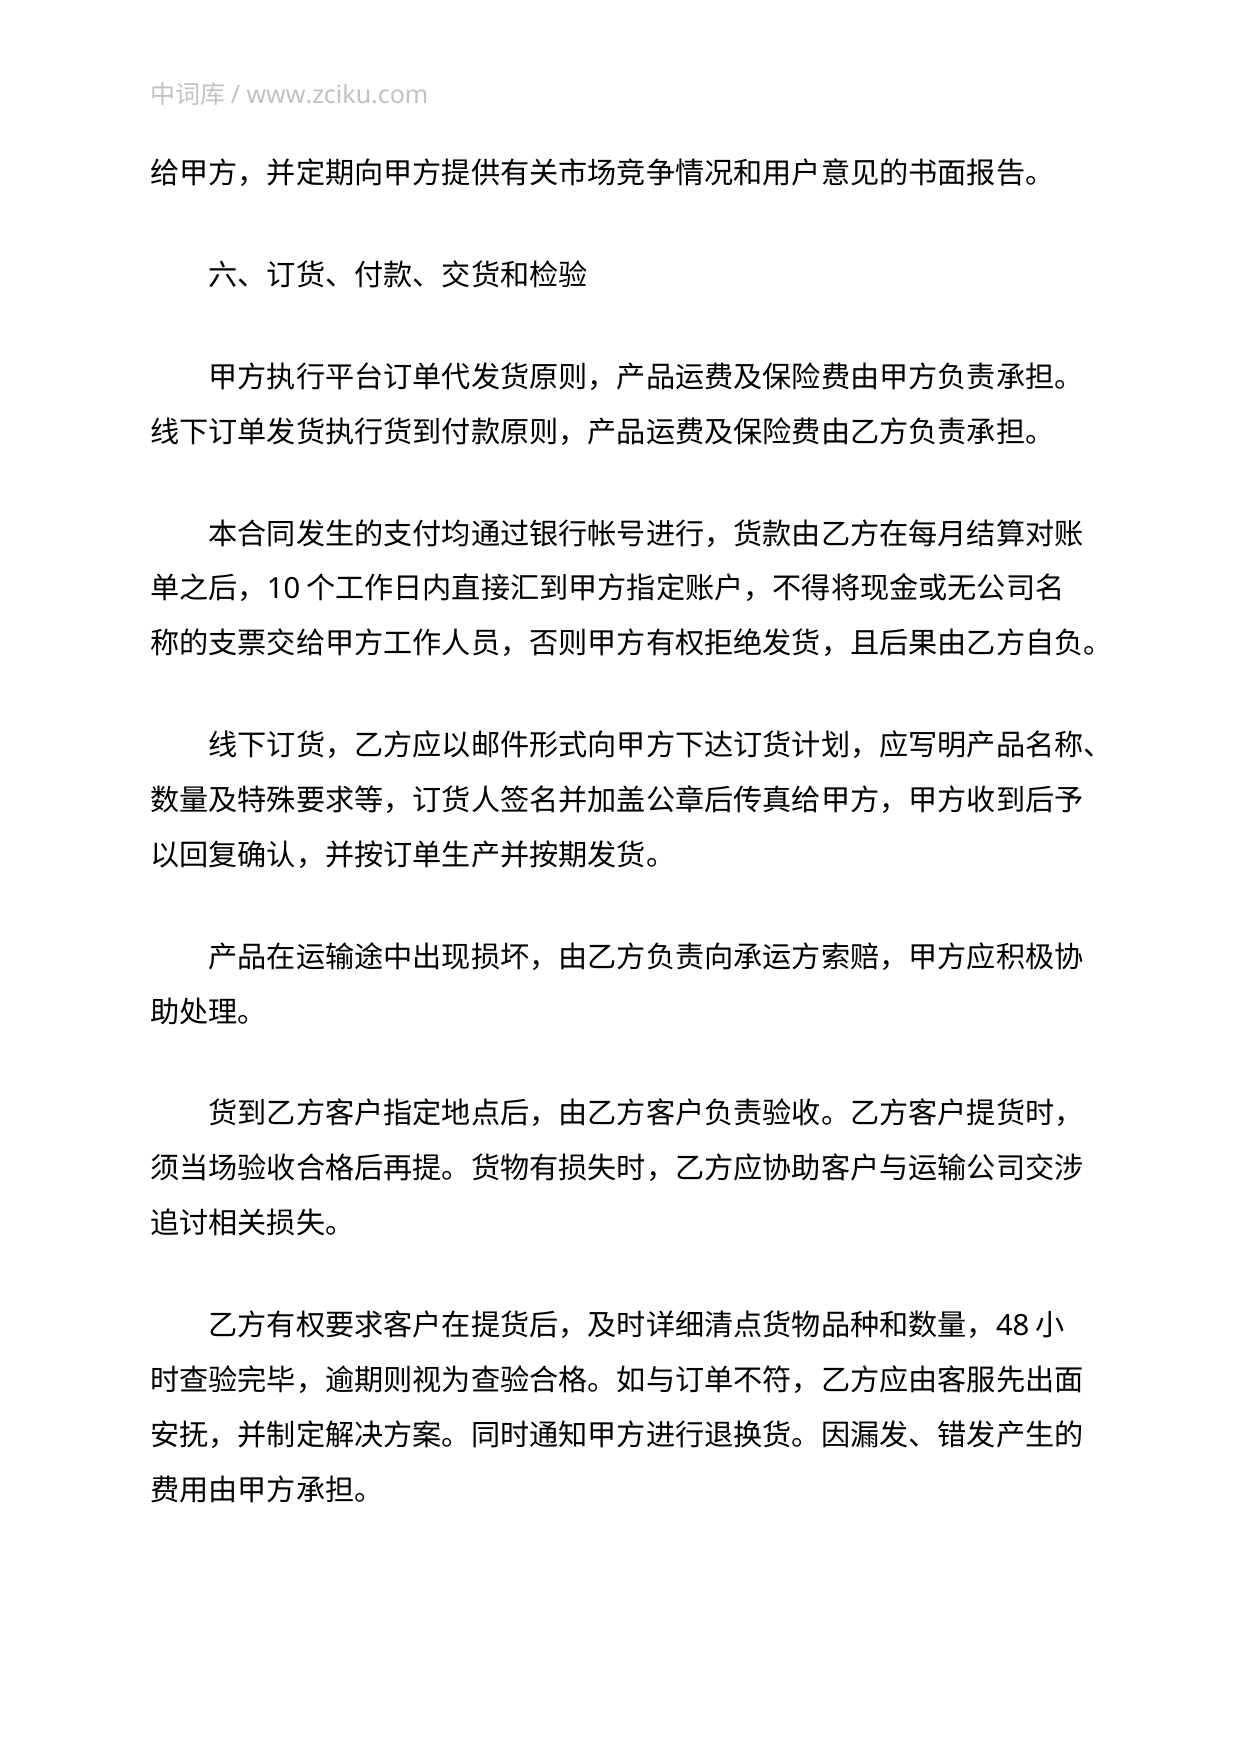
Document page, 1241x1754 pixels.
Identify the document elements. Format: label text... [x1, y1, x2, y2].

text 货到乙方客户指定地点后，由乙方客户负责验收。乙方客户提货时，须当场验收合格后再提。货物有损失时，乙方应协助客户与运输公司交涉追讨相关损失。 [150, 1090, 1090, 1242]
text 本合同发生的支付均通过银行帐号进行，货款由乙方在每月结算对账单之后，10个工作日内直接汇到甲方指定账户，不得将现金或无公司名称的支票交给甲方工作人员，否则甲方有权拒绝发货，且后果由乙方自负。 [150, 510, 1090, 662]
text 乙方有权要求客户在提货后，及时详细清点货物品种和数量，48小时查验完毕，逾期则视为查验合格。如与订单不符，乙方应由客服先出面安抚，并制定解决方案。同时通知甲方进行退换货。因漏发、错发产生的费用由甲方承担。 [150, 1302, 1090, 1509]
text 甲方执行平台订单代发货原则，产品运费及保险费由甲方负责承担。线下订单发货执行货到付款原则，产品运费及保险费由乙方负责承担。 [150, 353, 1090, 451]
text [150, 150, 1090, 192]
text 六、订货、付款、交货和检验 [150, 252, 1090, 294]
text 线下订货，乙方应以邮件形式向甲方下达订货计划，应写明产品名称、数量及特殊要求等，订货人签名并加盖公章后传真给甲方，甲方收到后予以回复确认，并按订单生产并按期发货。 [150, 722, 1090, 874]
text 产品在运输途中出现损坏，由乙方负责向承运方索赔，甲方应积极协助处理。 [150, 933, 1090, 1031]
